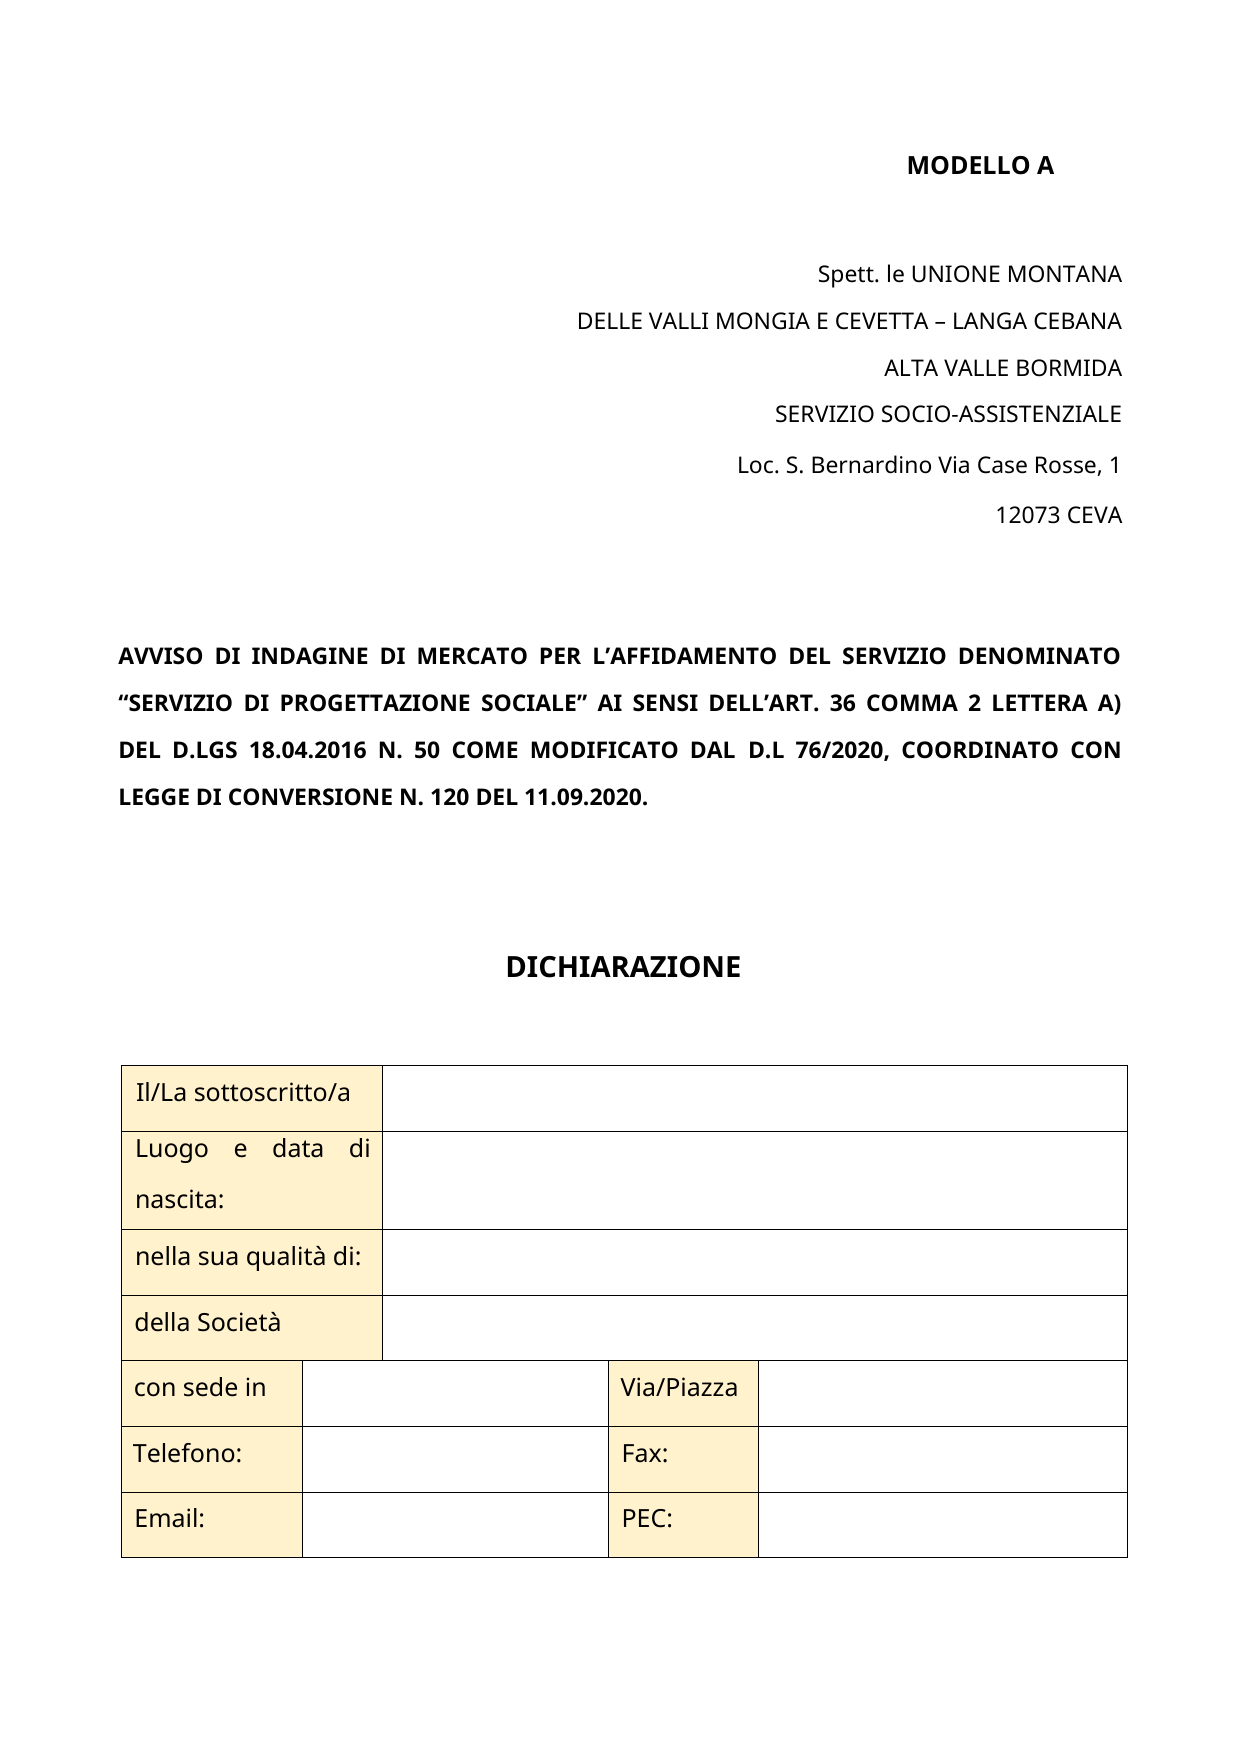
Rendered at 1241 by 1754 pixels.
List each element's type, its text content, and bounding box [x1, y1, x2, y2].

table_cell con sede in [122, 1361, 302, 1426]
table_cell Luogo e data di nascita: [122, 1132, 382, 1229]
table_cell Via/Piazza [609, 1361, 758, 1426]
table_cell [383, 1361, 608, 1426]
table_header Il/La sottoscritto/a [122, 1066, 382, 1131]
text Loc. S. Bernardino Via Case Rosse, 1 [118, 449, 1122, 480]
text 12073 CEVA [118, 499, 1122, 531]
table_cell [759, 1493, 1127, 1557]
table_cell Fax: [609, 1427, 758, 1491]
text MODELLO A [906, 148, 1122, 182]
table_cell [303, 1361, 383, 1426]
table_cell [383, 1230, 1127, 1295]
text SERVIZIO SOCIO-ASSISTENZIALE [118, 398, 1122, 430]
table_cell [383, 1296, 1127, 1360]
text DELLE VALLI MONGIA E CEVETTA – LANGA CEBANA [118, 305, 1122, 336]
table_cell Telefono: [122, 1427, 302, 1491]
table_cell PEC: [609, 1493, 758, 1557]
table_cell della Società [122, 1296, 382, 1360]
text Spett. le UNIONE MONTANA [118, 258, 1122, 289]
table_header [383, 1066, 1127, 1131]
text DICHIARAZIONE [124, 946, 1122, 986]
table_cell nella sua qualità di: [122, 1230, 382, 1295]
table_cell [759, 1427, 1127, 1491]
text ALTA VALLE BORMIDA [118, 352, 1122, 383]
table_cell [303, 1427, 383, 1491]
table_cell [303, 1493, 383, 1557]
table_cell [383, 1427, 608, 1491]
table_cell [383, 1132, 1127, 1229]
table_cell [759, 1361, 1127, 1426]
text AVVISO DI INDAGINE DI MERCATO PER L’AFFIDAMENTO DEL SERVIZIO DENOMINATO “SERVIZIO DI PROGETTAZIONE SOCIALE” AI SENSI DELL’ART. 36 COMMA 2 LETTERA A) DEL D.LGS 18.04.2016 N. 50 COME MODIFICATO DAL D.L 76/2020, COORDINATO CON LEGGE DI CONVERSIONE N. 120 DEL 11.09.2020. [118, 640, 1122, 812]
table_cell [383, 1493, 608, 1557]
table_cell Email: [122, 1493, 302, 1557]
